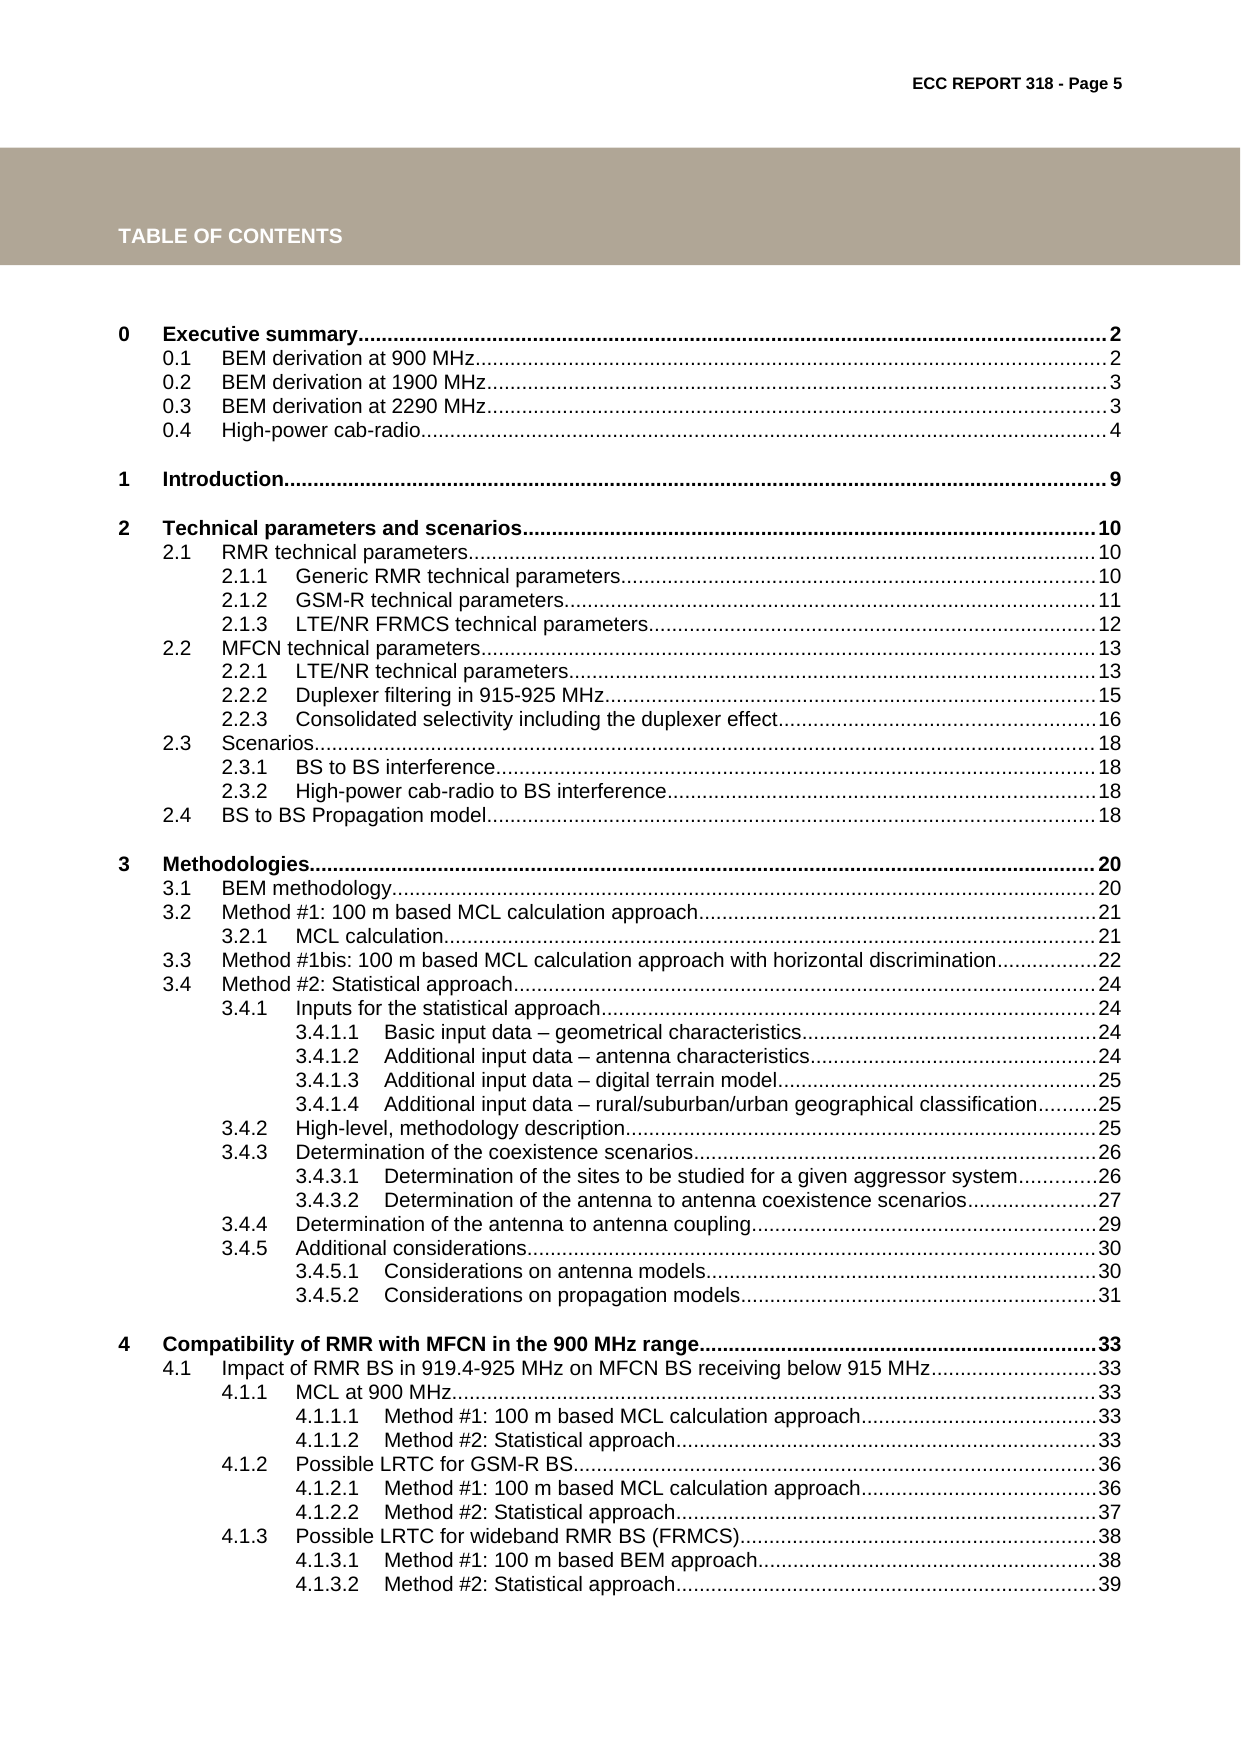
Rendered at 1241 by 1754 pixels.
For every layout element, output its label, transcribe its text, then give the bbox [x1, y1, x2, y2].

text TABLE OF CONTENTS [118, 224, 1122, 248]
